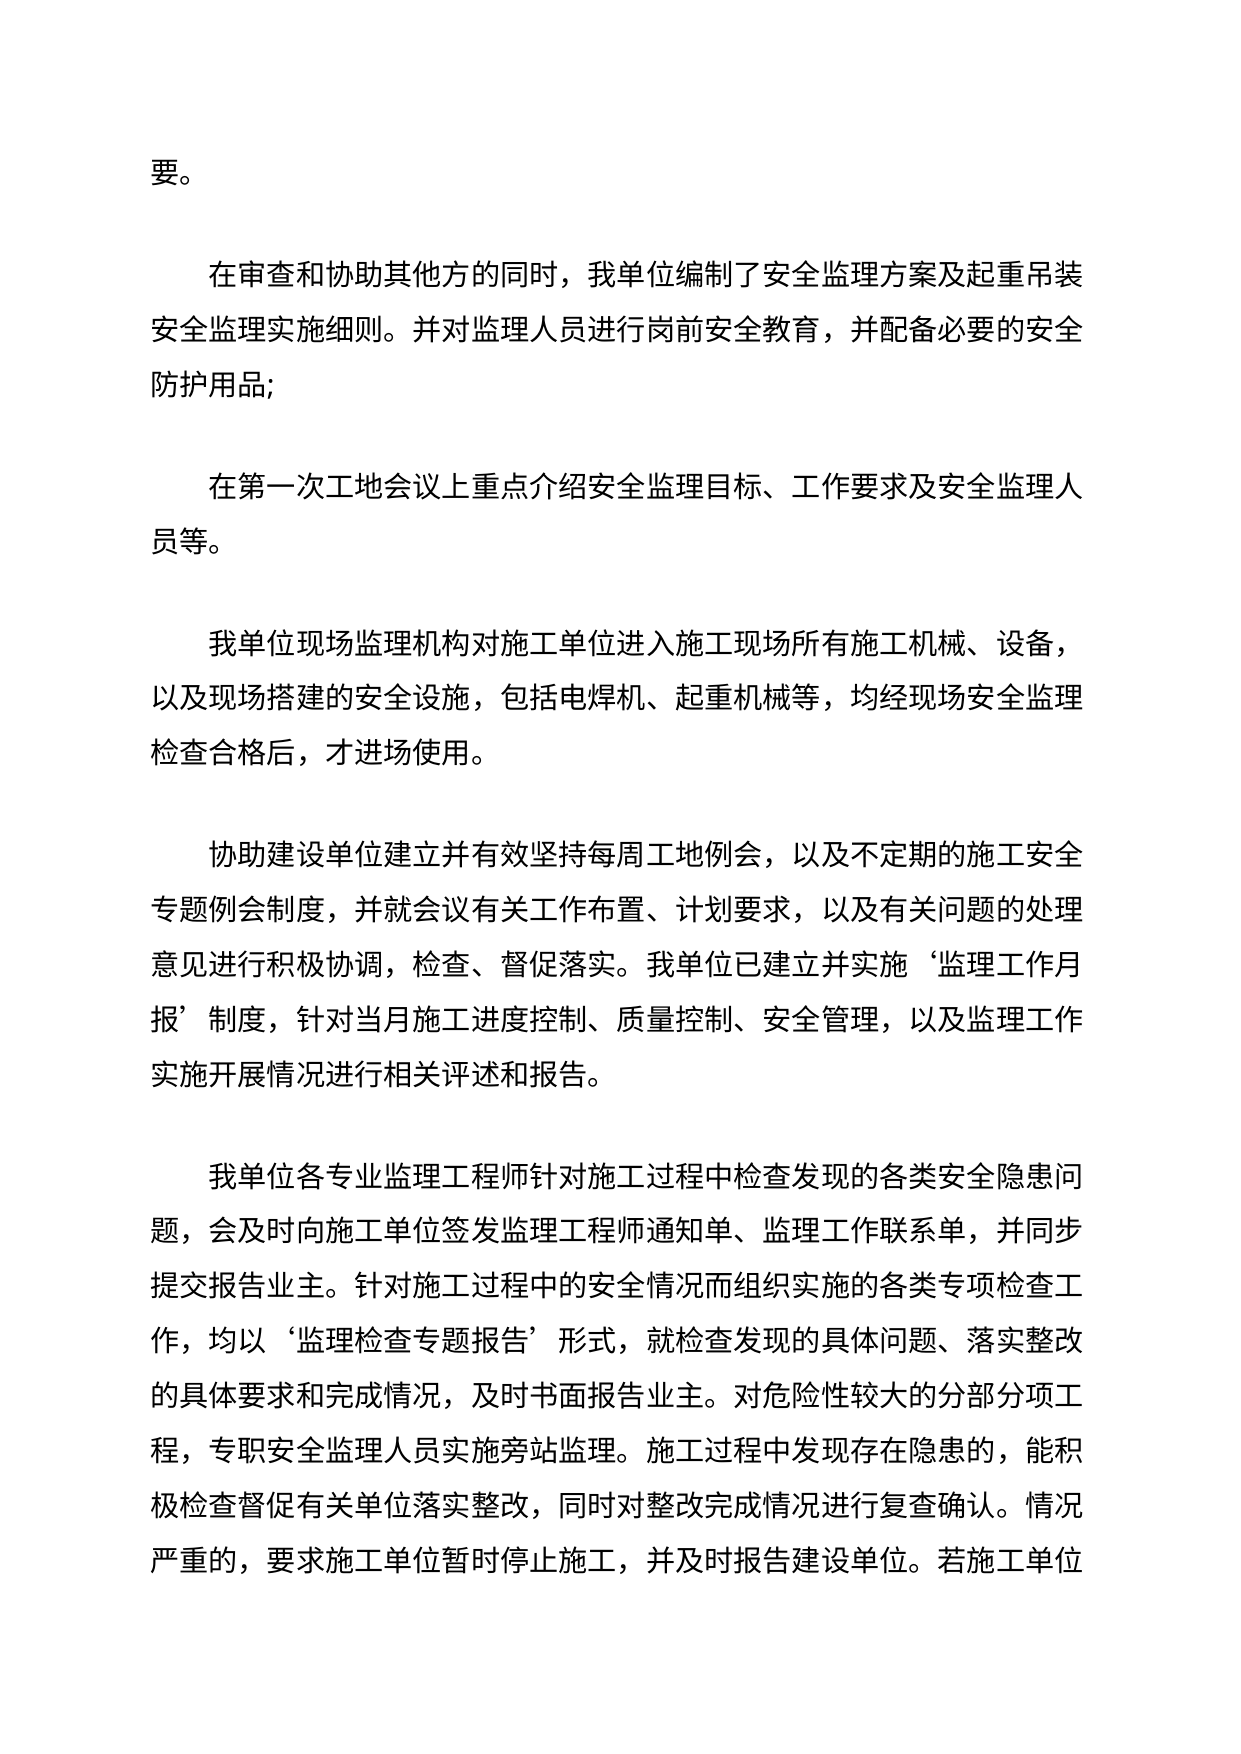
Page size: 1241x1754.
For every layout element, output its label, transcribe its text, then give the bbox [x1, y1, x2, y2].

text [150, 1153, 1090, 1580]
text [150, 150, 1090, 192]
text 协助建设单位建立并有效坚持每周工地例会，以及不定期的施工安全专题例会制度，并就会议有关工作布置、计划要求，以及有关问题的处理意见进行积极协调，检查、督促落实。我单位已建立并实施‘监理工作月报’制度，针对当月施工进度控制、质量控制、安全管理，以及监理工作实施开展情况进行相关评述和报告。 [150, 832, 1090, 1094]
text 我单位现场监理机构对施工单位进入施工现场所有施工机械、设备，以及现场搭建的安全设施，包括电焊机、起重机械等，均经现场安全监理检查合格后，才进场使用。 [150, 620, 1090, 772]
text 在第一次工地会议上重点介绍安全监理目标、工作要求及安全监理人员等。 [150, 463, 1090, 561]
text 在审查和协助其他方的同时，我单位编制了安全监理方案及起重吊装安全监理实施细则。并对监理人员进行岗前安全教育，并配备必要的安全防护用品; [150, 252, 1090, 404]
